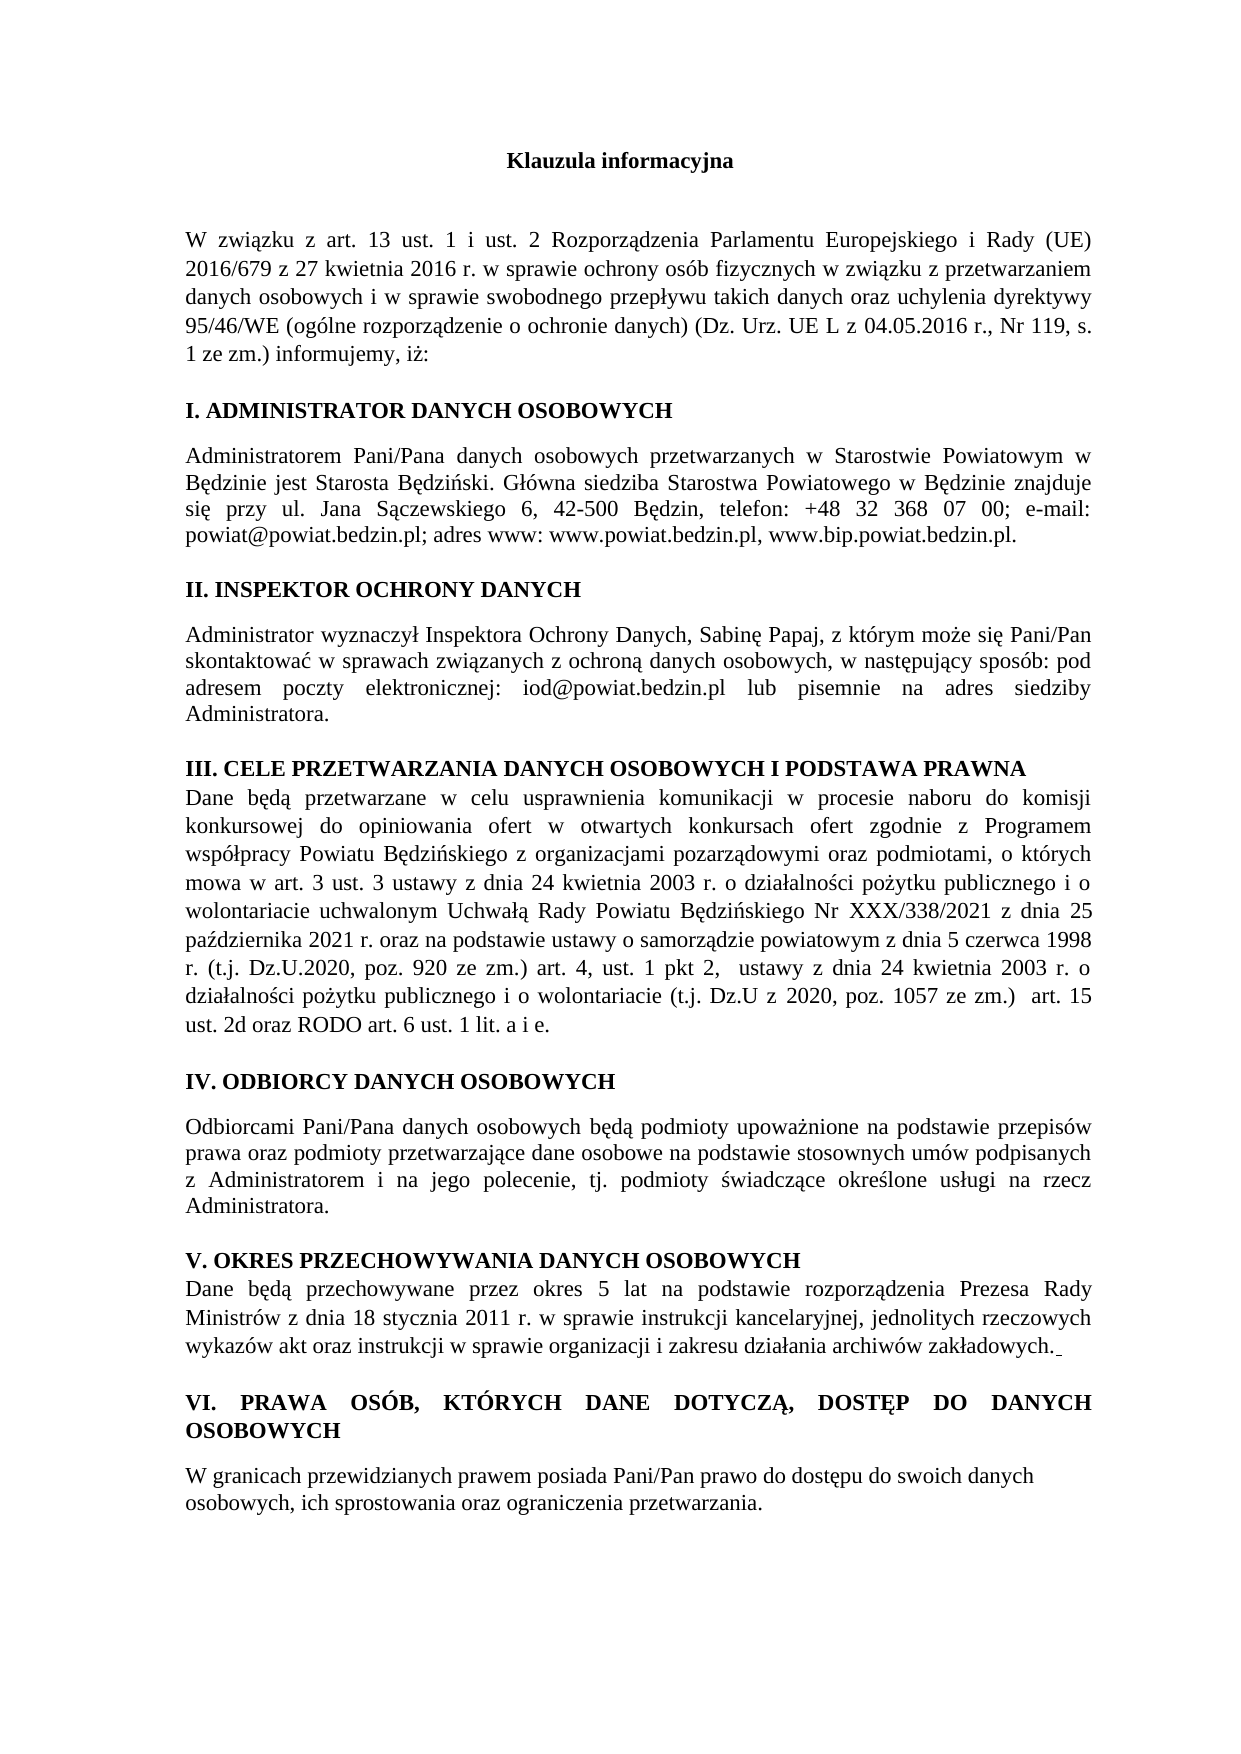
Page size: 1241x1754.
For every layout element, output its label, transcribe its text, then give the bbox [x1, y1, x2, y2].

text Klauzula informacyjna [148, 148, 1093, 174]
text Administratorem Pani/Pana danych osobowych przetwarzanych w Starostwie Powiatowym w Będzinie jest Starosta Będziński. Główna siedziba Starostwa Powiatowego w Będzinie znajduje się przy ul. Jana Sączewskiego 6, 42-500 Będzin, telefon: +48 32 368 07 00; e-mail: powiat@powiat.bedzin.pl; adres www: www.powiat.bedzin.pl, www.bip.powiat.bedzin.pl. [185, 442, 1093, 548]
text W granicach przewidzianych prawem posiada Pani/Pan prawo do dostępu do swoich danych osobowych, ich sprostowania oraz ograniczenia przetwarzania. [185, 1463, 1093, 1515]
list W związku z art. 13 ust. 1 i ust. 2 Rozporządzenia Parlamentu Europejskiego i Rady (UE) 2016/679 z 27 kwietnia 2016 r. w sprawie ochrony osób fizycznych w związku z przetwarzaniem danych osobowych i w sprawie swobodnego przepływu takich danych oraz uchylenia dyrektywy 95/46/WE (ogólne rozporządzenie o ochronie danych) (Dz. Urz. UE L z 04.05.2016 r., Nr 119, s. 1 ze zm.) informujemy, iż: [185, 227, 1093, 367]
list V. OKRES PRZECHOWYWANIA DANYCH OSOBOWYCH [185, 1247, 1093, 1273]
list Dane będą przechowywane przez okres 5 lat na podstawie rozporządzenia Prezesa Rady Ministrów z dnia 18 stycznia 2011 r. w sprawie instrukcji kancelaryjnej, jednolitych rzeczowych wykazów akt oraz instrukcji w sprawie organizacji i zakresu działania archiwów zakładowych. [185, 1275, 1093, 1358]
list II. INSPEKTOR OCHRONY DANYCH [185, 576, 1093, 602]
text Administrator wyznaczył Inspektora Ochrony Danych, Sabinę Papaj, z którym może się Pani/Pan skontaktować w sprawach związanych z ochroną danych osobowych, w następujący sposób: pod adresem poczty elektronicznej: iod@powiat.bedzin.pl lub pisemnie na adres siedziby Administratora. [185, 621, 1093, 727]
list I. ADMINISTRATOR DANYCH OSOBOWYCH [185, 397, 1093, 423]
list III. CELE PRZETWARZANIA DANYCH OSOBOWYCH I PODSTAWA PRAWNA [185, 755, 1093, 781]
list Dane będą przetwarzane w celu usprawnienia komunikacji w procesie naboru do komisji konkursowej do opiniowania ofert w otwartych konkursach ofert zgodnie z Programem współpracy Powiatu Będzińskiego z organizacjami pozarządowymi oraz podmiotami, o których mowa w art. 3 ust. 3 ustawy z dnia 24 kwietnia 2003 r. o działalności pożytku publicznego i o wolontariacie uchwalonym Uchwałą Rady Powiatu Będzińskiego Nr XXX/338/2021 z dnia 25 października 2021 r. oraz na podstawie ustawy o samorządzie powiatowym z dnia 5 czerwca 1998 r. (t.j. Dz.U.2020, poz. 920 ze zm.) art. 4, ust. 1 pkt 2, ustawy z dnia 24 kwietnia 2003 r. o działalności pożytku publicznego i o wolontariacie (t.j. Dz.U z 2020, poz. 1057 ze zm.) art. 15 ust. 2d oraz RODO art. 6 ust. 1 lit. a i e. [185, 783, 1093, 1037]
list VI. PRAWA OSÓB, KTÓRYCH DANE DOTYCZĄ, DOSTĘP DO DANYCH OSOBOWYCH [185, 1389, 1093, 1444]
text Odbiorcami Pani/Pana danych osobowych będą podmioty upoważnione na podstawie przepisów prawa oraz podmioty przetwarzające dane osobowe na podstawie stosownych umów podpisanych z Administratorem i na jego polecenie, tj. podmioty świadczące określone usługi na rzecz Administratora. [185, 1113, 1093, 1218]
list IV. ODBIORCY DANYCH OSOBOWYCH [185, 1068, 1093, 1094]
